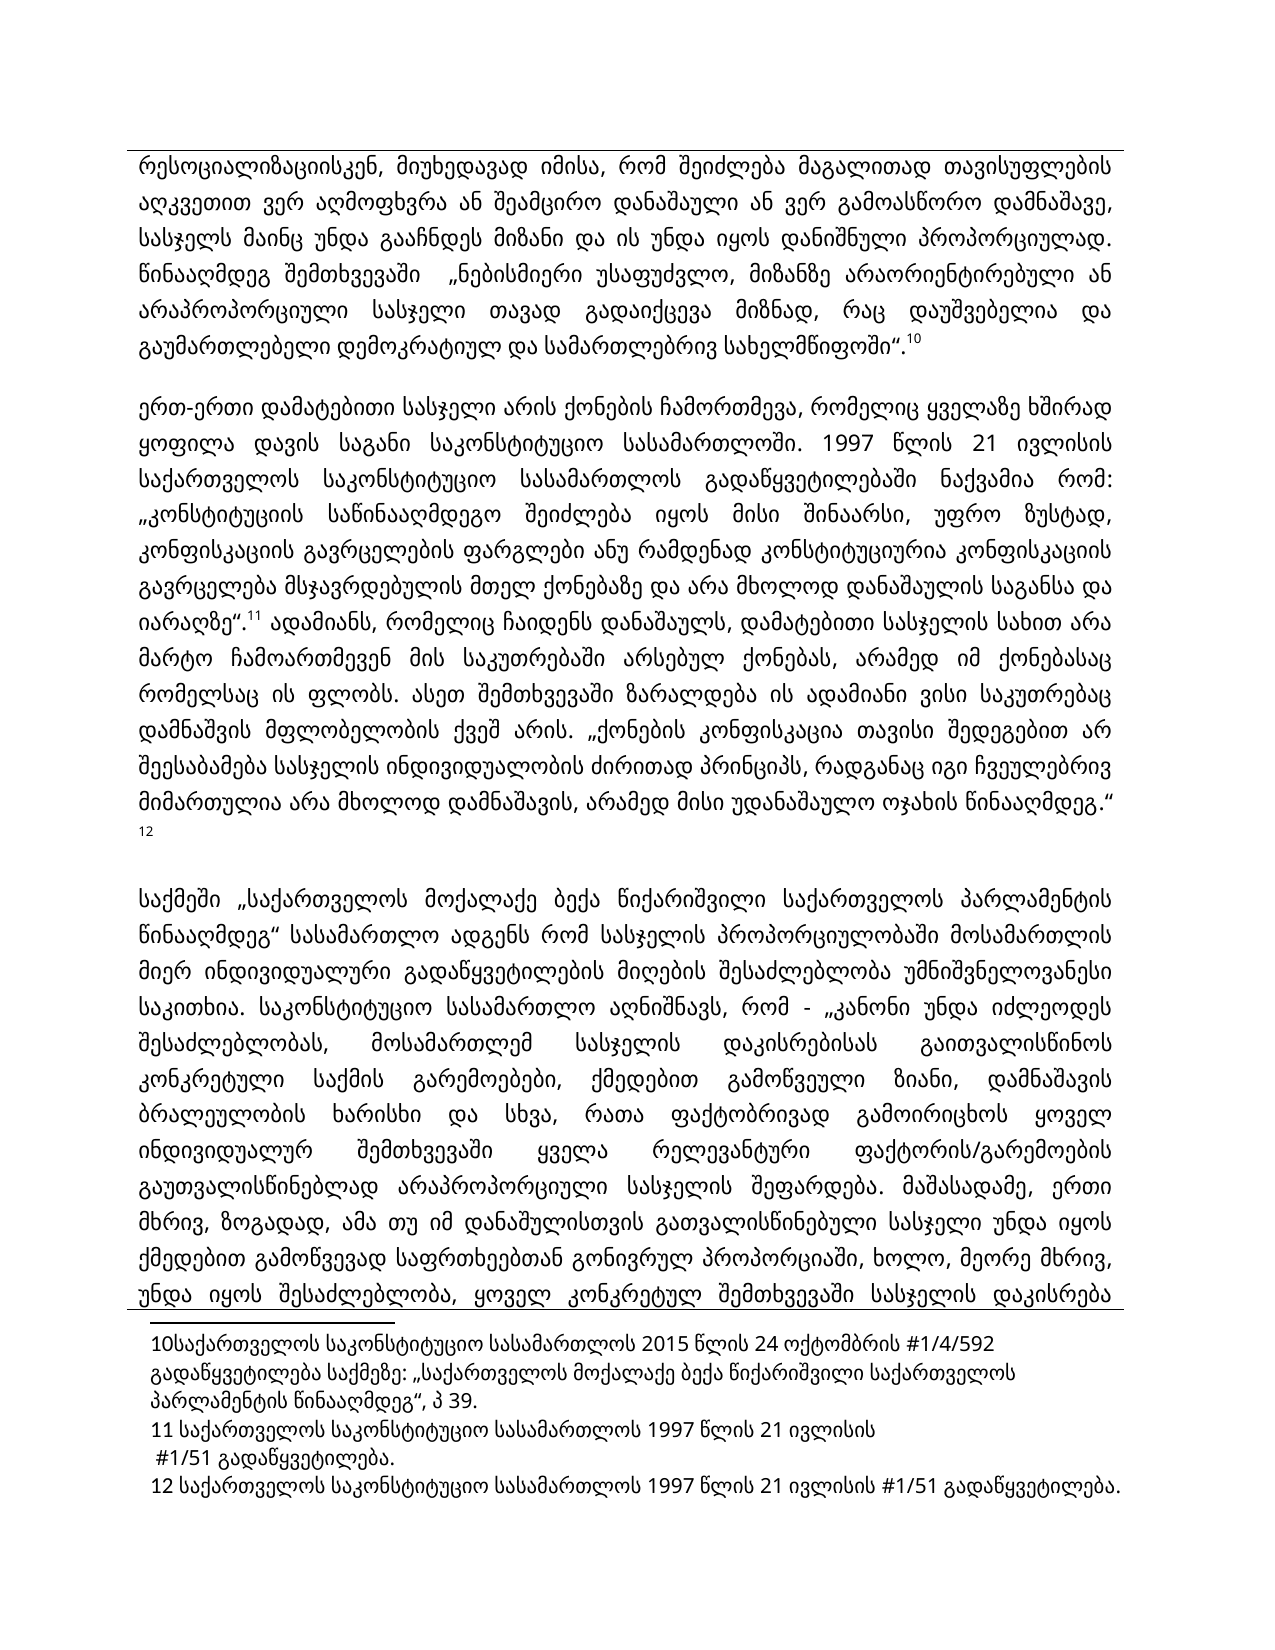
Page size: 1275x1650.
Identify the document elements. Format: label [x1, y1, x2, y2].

table_cell [127, 151, 1124, 1309]
